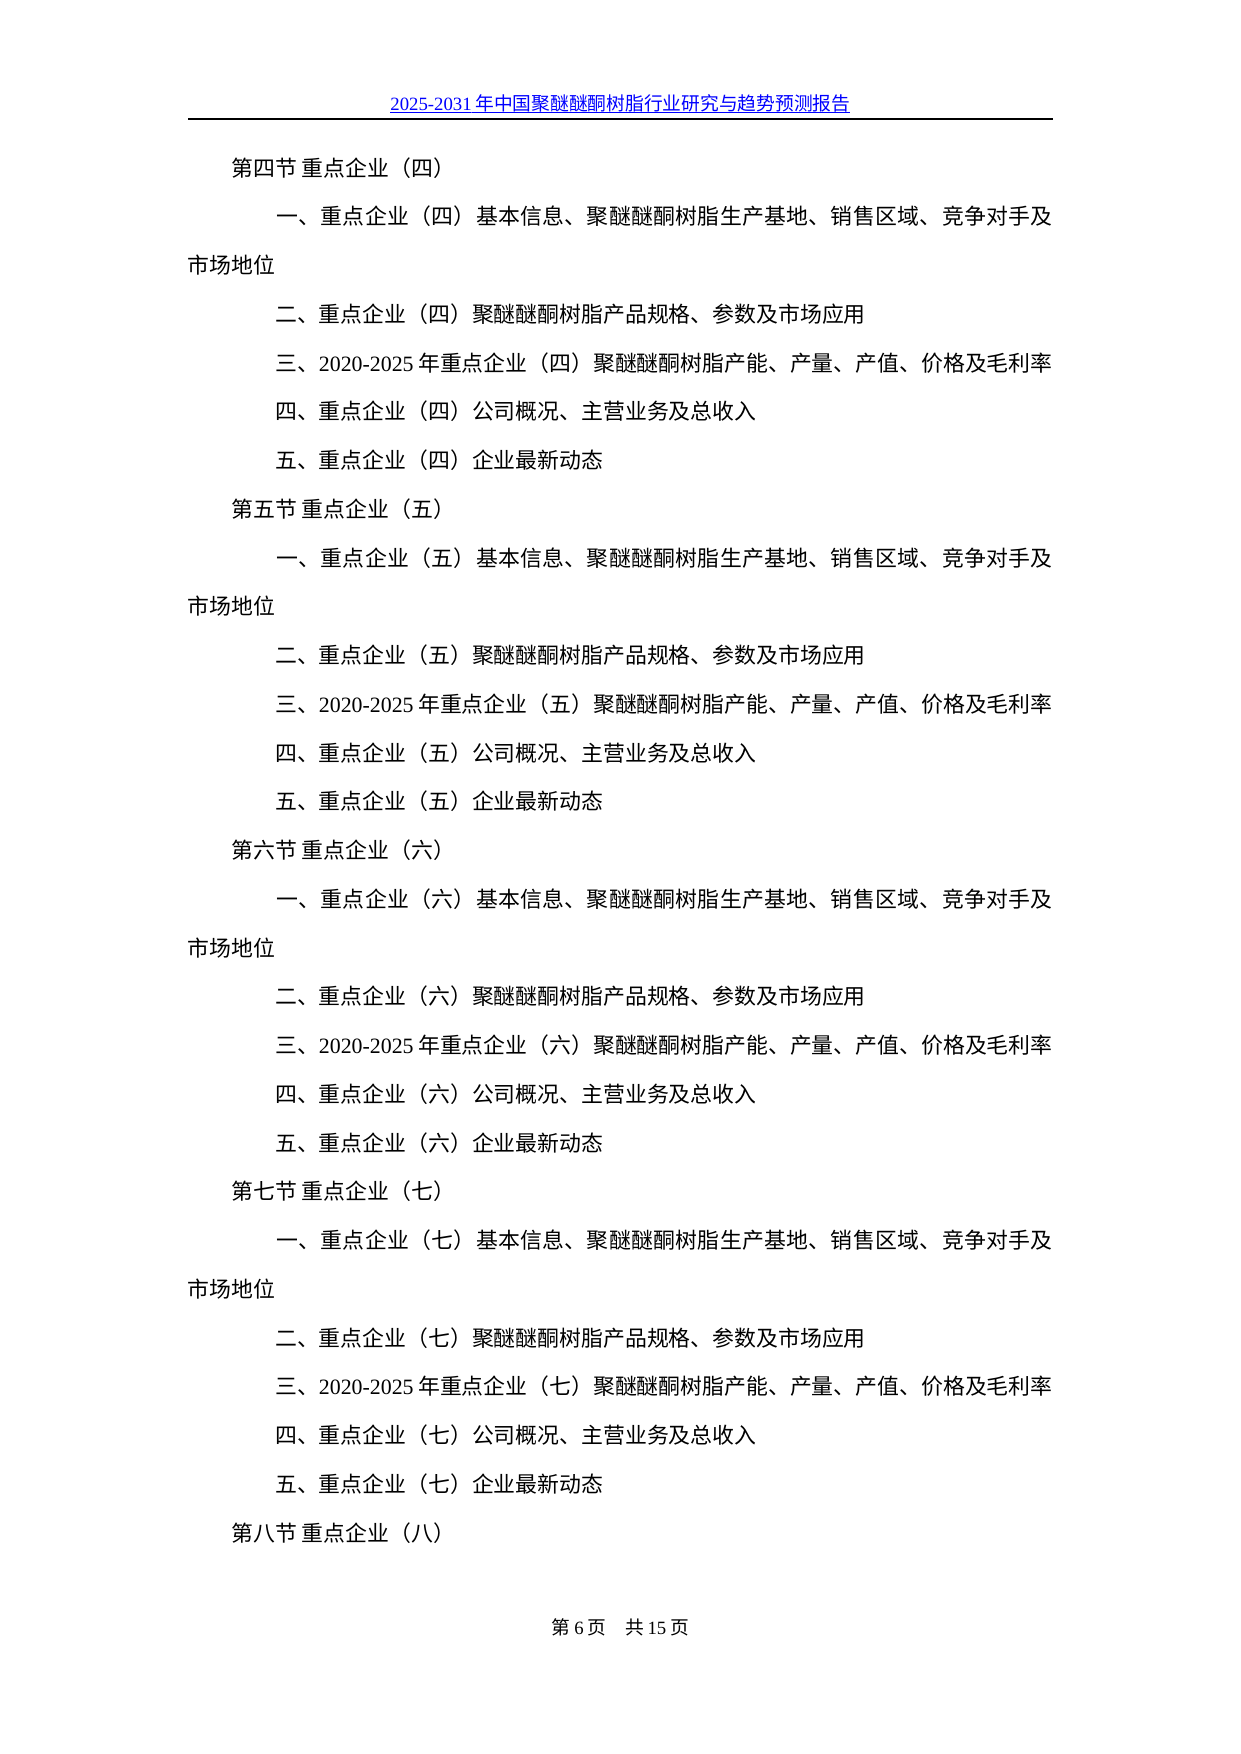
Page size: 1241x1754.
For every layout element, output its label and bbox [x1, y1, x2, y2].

text [187, 150, 1053, 1548]
